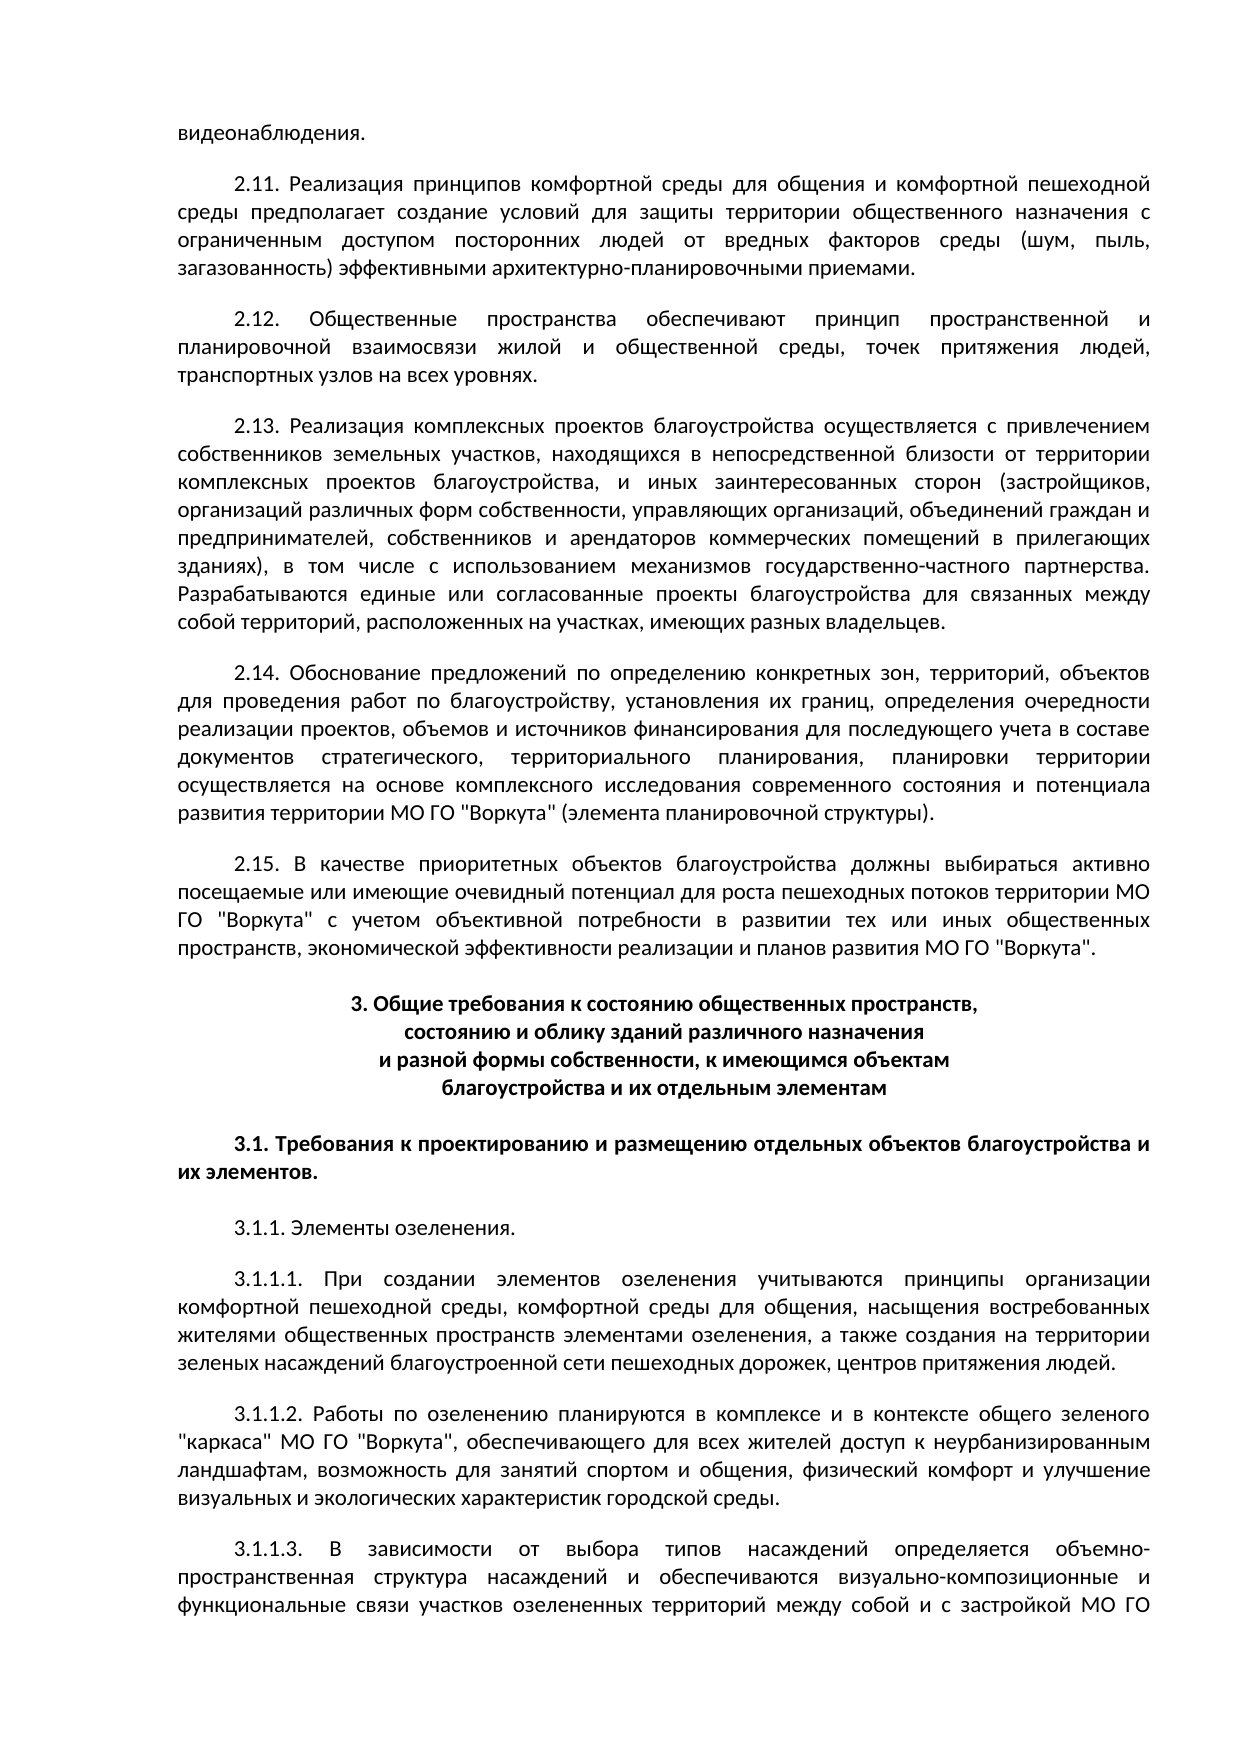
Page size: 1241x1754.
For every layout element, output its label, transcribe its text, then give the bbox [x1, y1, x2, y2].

title и разной формы собственности, к имеющимся объектам [177, 1045, 1152, 1073]
title 3. Общие требования к состоянию общественных пространств, [177, 989, 1152, 1017]
text 3.1.1.2. Работы по озеленению планируются в комплексе и в контексте общего зеленого "каркаса" МО ГО "Воркута", обеспечивающего для всех жителей доступ к неурбанизированным ландшафтам, возможность для занятий спортом и общения, физический комфорт и улучшение визуальных и экологических характеристик городской среды. [177, 1399, 1152, 1511]
text 2.11. Реализация принципов комфортной среды для общения и комфортной пешеходной среды предполагает создание условий для защиты территории общественного назначения с ограниченным доступом посторонних людей от вредных факторов среды (шум, пыль, загазованность) эффективными архитектурно-планировочными приемами. [177, 169, 1152, 281]
text 2.15. В качестве приоритетных объектов благоустройства должны выбираться активно посещаемые или имеющие очевидный потенциал для роста пешеходных потоков территории МО ГО "Воркута" с учетом объективной потребности в развитии тех или иных общественных пространств, экономической эффективности реализации и планов развития МО ГО "Воркута". [177, 849, 1152, 961]
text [177, 118, 1152, 146]
text 2.13. Реализация комплексных проектов благоустройства осуществляется с привлечением собственников земельных участков, находящихся в непосредственной близости от территории комплексных проектов благоустройства, и иных заинтересованных сторон (застройщиков, организаций различных форм собственности, управляющих организаций, объединений граждан и предпринимателей, собственников и арендаторов коммерческих помещений в прилегающих зданиях), в том числе с использованием механизмов государственно-частного партнерства. Разрабатываются единые или согласованные проекты благоустройства для связанных между собой территорий, расположенных на участках, имеющих разных владельцев. [177, 411, 1152, 635]
text 2.12. Общественные пространства обеспечивают принцип пространственной и планировочной взаимосвязи жилой и общественной среды, точек притяжения людей, транспортных узлов на всех уровнях. [177, 304, 1152, 388]
title благоустройства и их отдельным элементам [177, 1073, 1152, 1101]
text 3.1.1.1. При создании элементов озеленения учитываются принципы организации комфортной пешеходной среды, комфортной среды для общения, насыщения востребованных жителями общественных пространств элементами озеленения, а также создания на территории зеленых насаждений благоустроенной сети пешеходных дорожек, центров притяжения людей. [177, 1264, 1152, 1376]
title 3.1. Требования к проектированию и размещению отдельных объектов благоустройства и их элементов. [177, 1129, 1152, 1185]
title состоянию и облику зданий различного назначения [177, 1017, 1152, 1045]
text 3.1.1. Элементы озеленения. [177, 1213, 1152, 1241]
text 2.14. Обоснование предложений по определению конкретных зон, территорий, объектов для проведения работ по благоустройству, установления их границ, определения очередности реализации проектов, объемов и источников финансирования для последующего учета в составе документов стратегического, территориального планирования, планировки территории осуществляется на основе комплексного исследования современного состояния и потенциала развития территории МО ГО "Воркута" (элемента планировочной структуры). [177, 658, 1152, 826]
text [177, 1534, 1152, 1618]
